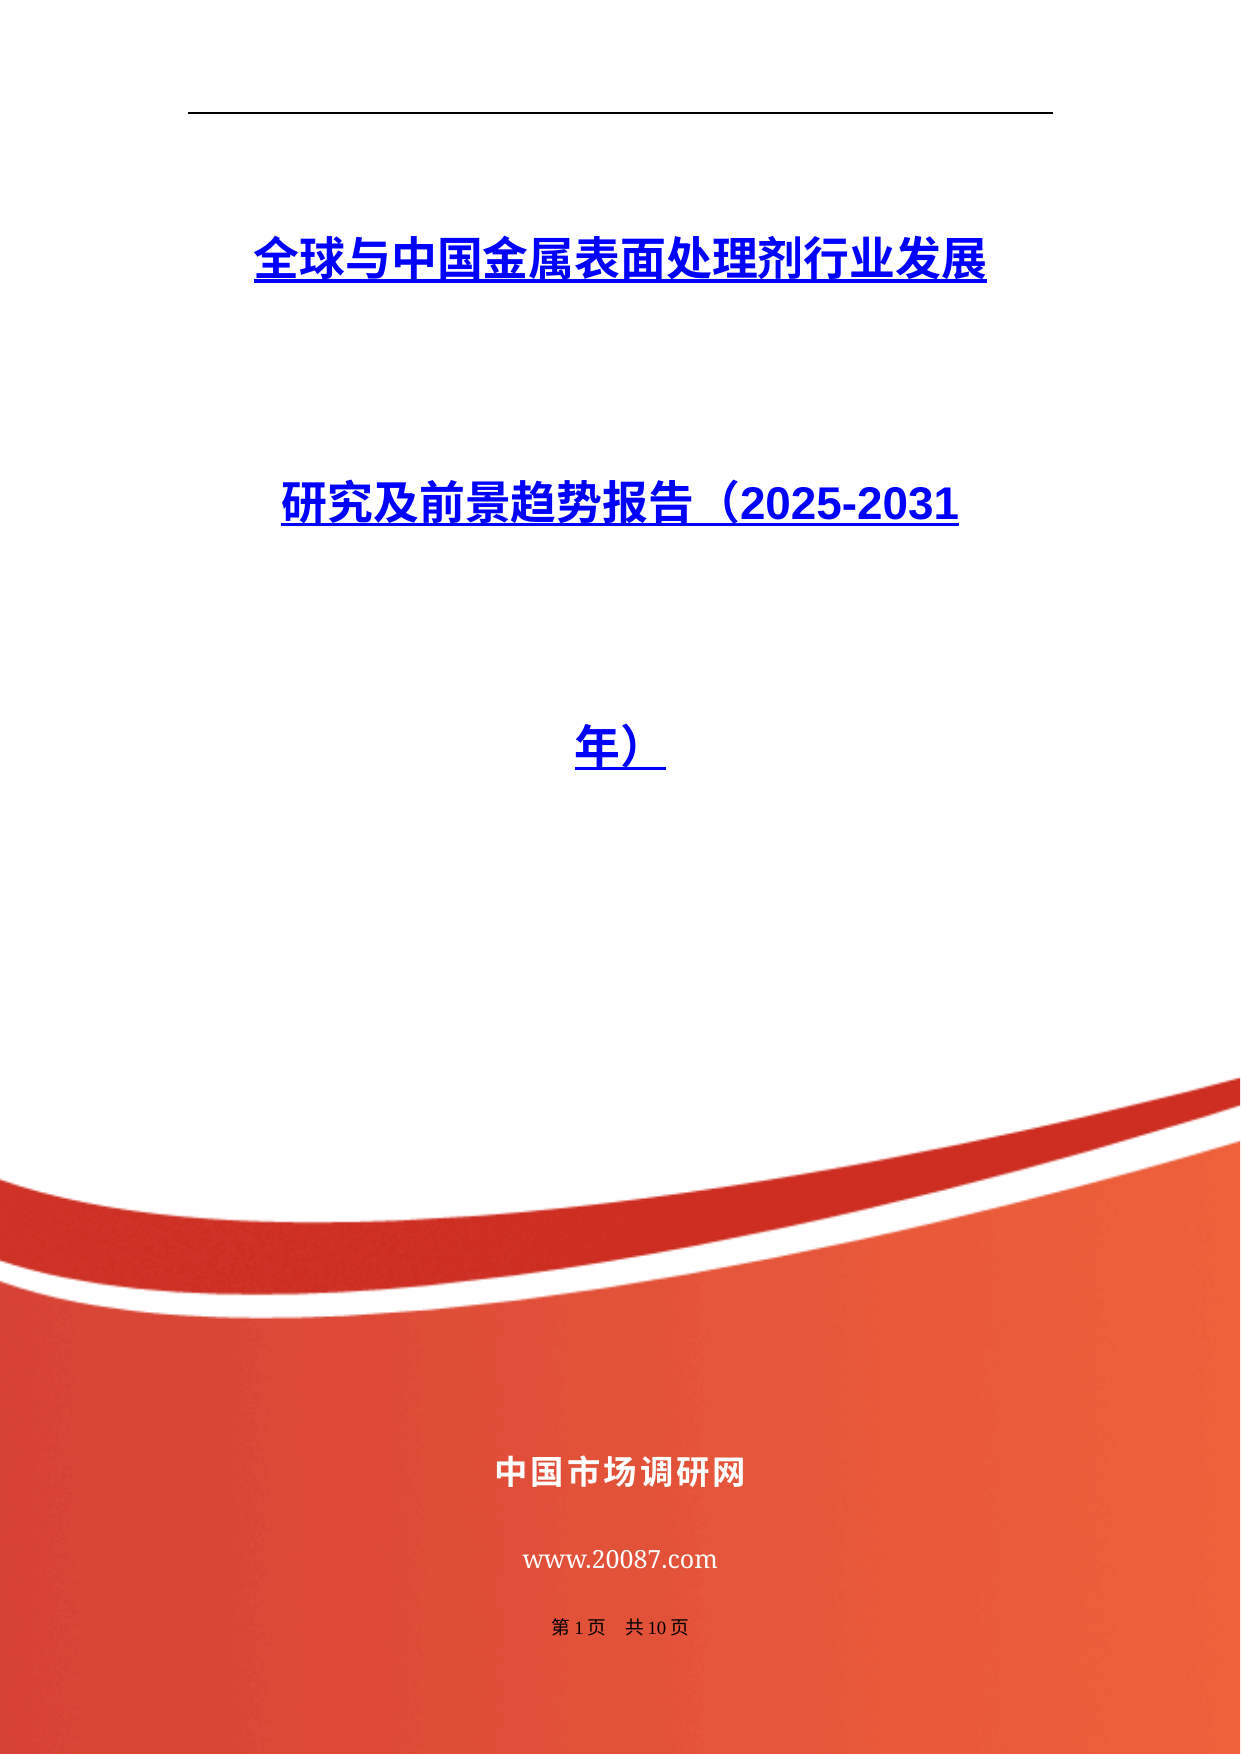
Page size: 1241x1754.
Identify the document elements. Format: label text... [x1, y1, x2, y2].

table_header 全球与中国金属表面处理剂行业发展研究及前景趋势报告（2025-2031年） [188, 207, 1053, 871]
subtitle 中国市场调研网 [187, 1437, 1053, 1502]
text www.20087.com [187, 1526, 1053, 1591]
picture [0, 1006, 1241, 1754]
